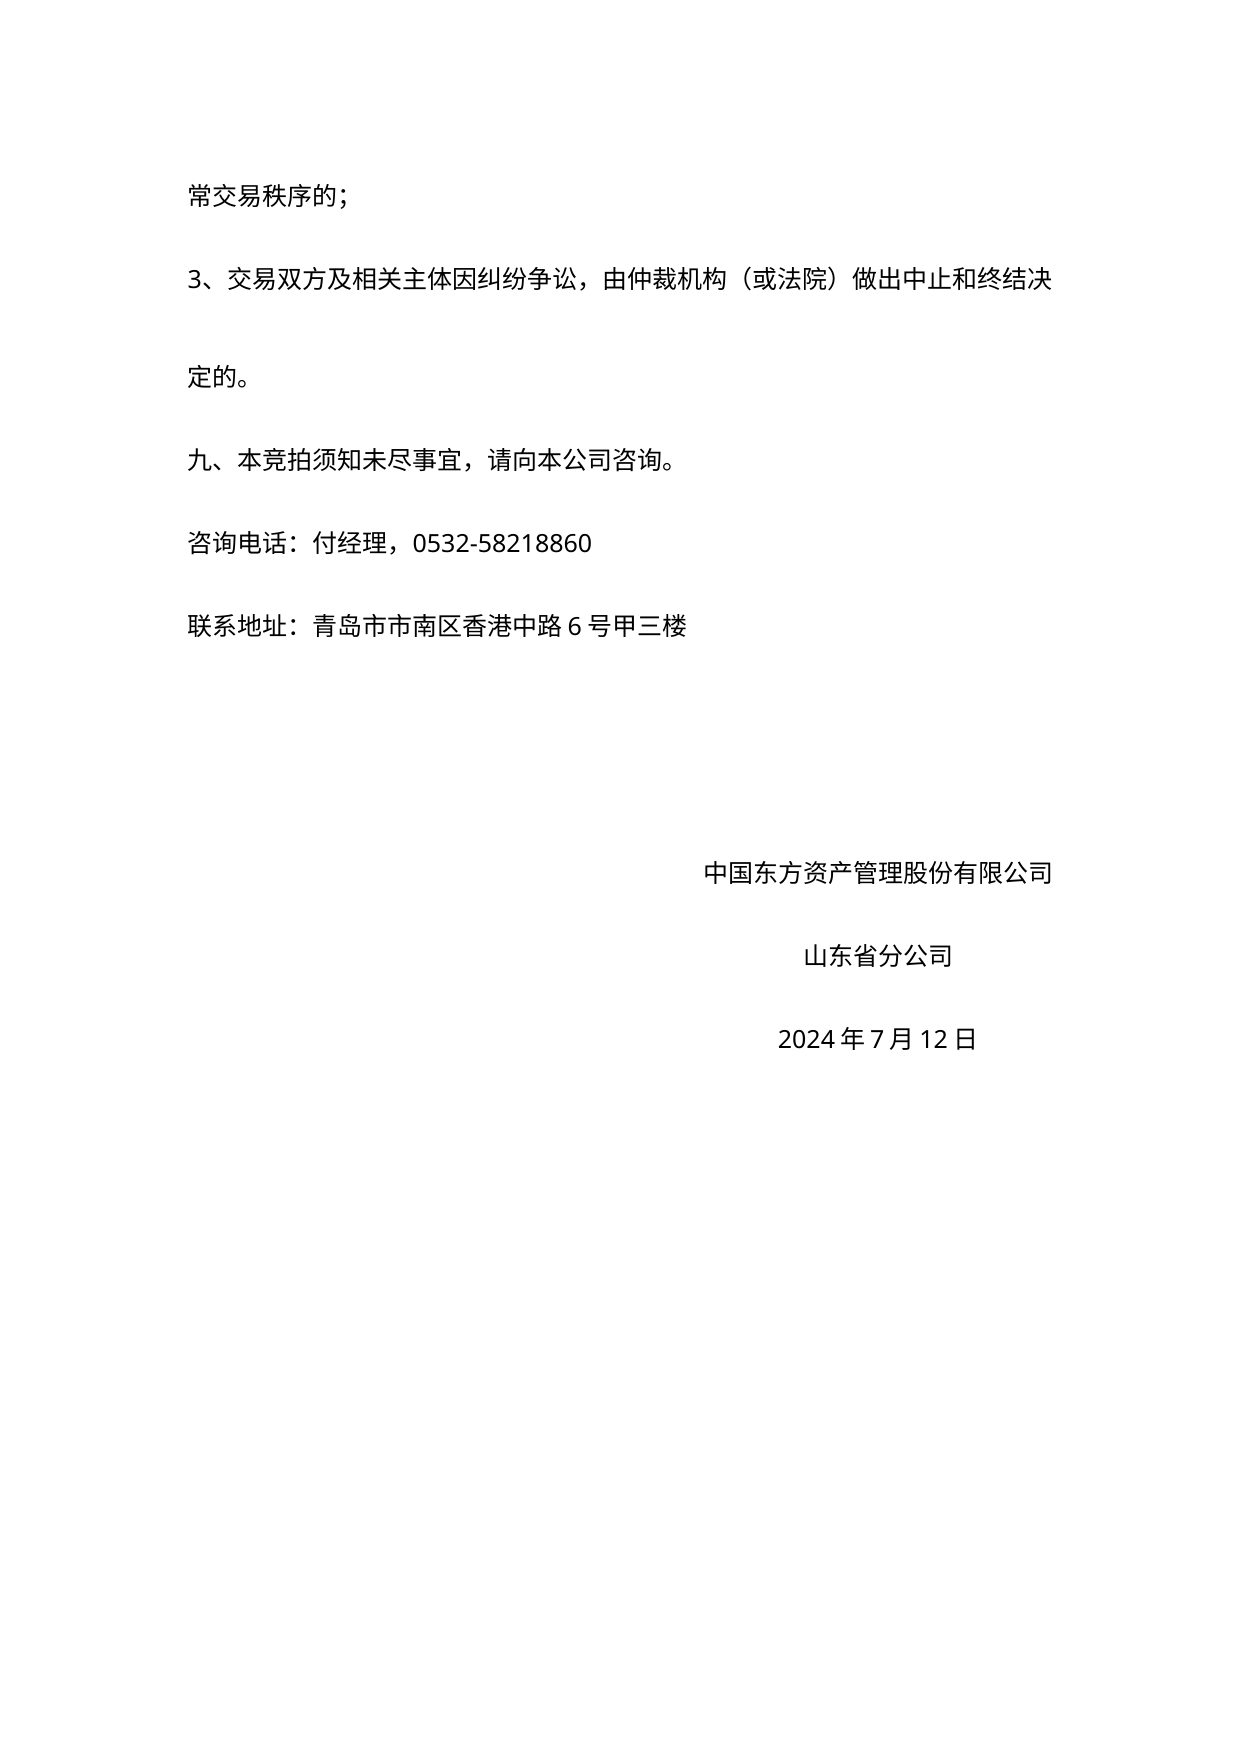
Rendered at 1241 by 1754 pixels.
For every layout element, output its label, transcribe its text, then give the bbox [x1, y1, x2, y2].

text 2024年7月12日 [187, 1005, 978, 1070]
text 九、本竞拍须知未尽事宜，请向本公司咨询。 [187, 426, 1053, 491]
text 联系地址：青岛市市南区香港中路6号甲三楼 [187, 592, 1053, 657]
text 3、交易双方及相关主体因纠纷争讼，由仲裁机构（或法院）做出中止和终结决定的。 [187, 245, 1053, 408]
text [187, 162, 1053, 227]
text 中国东方资产管理股份有限公司 [187, 839, 1053, 904]
text 山东省分公司 [187, 922, 953, 987]
text 咨询电话：付经理，0532-58218860 [187, 509, 1053, 574]
